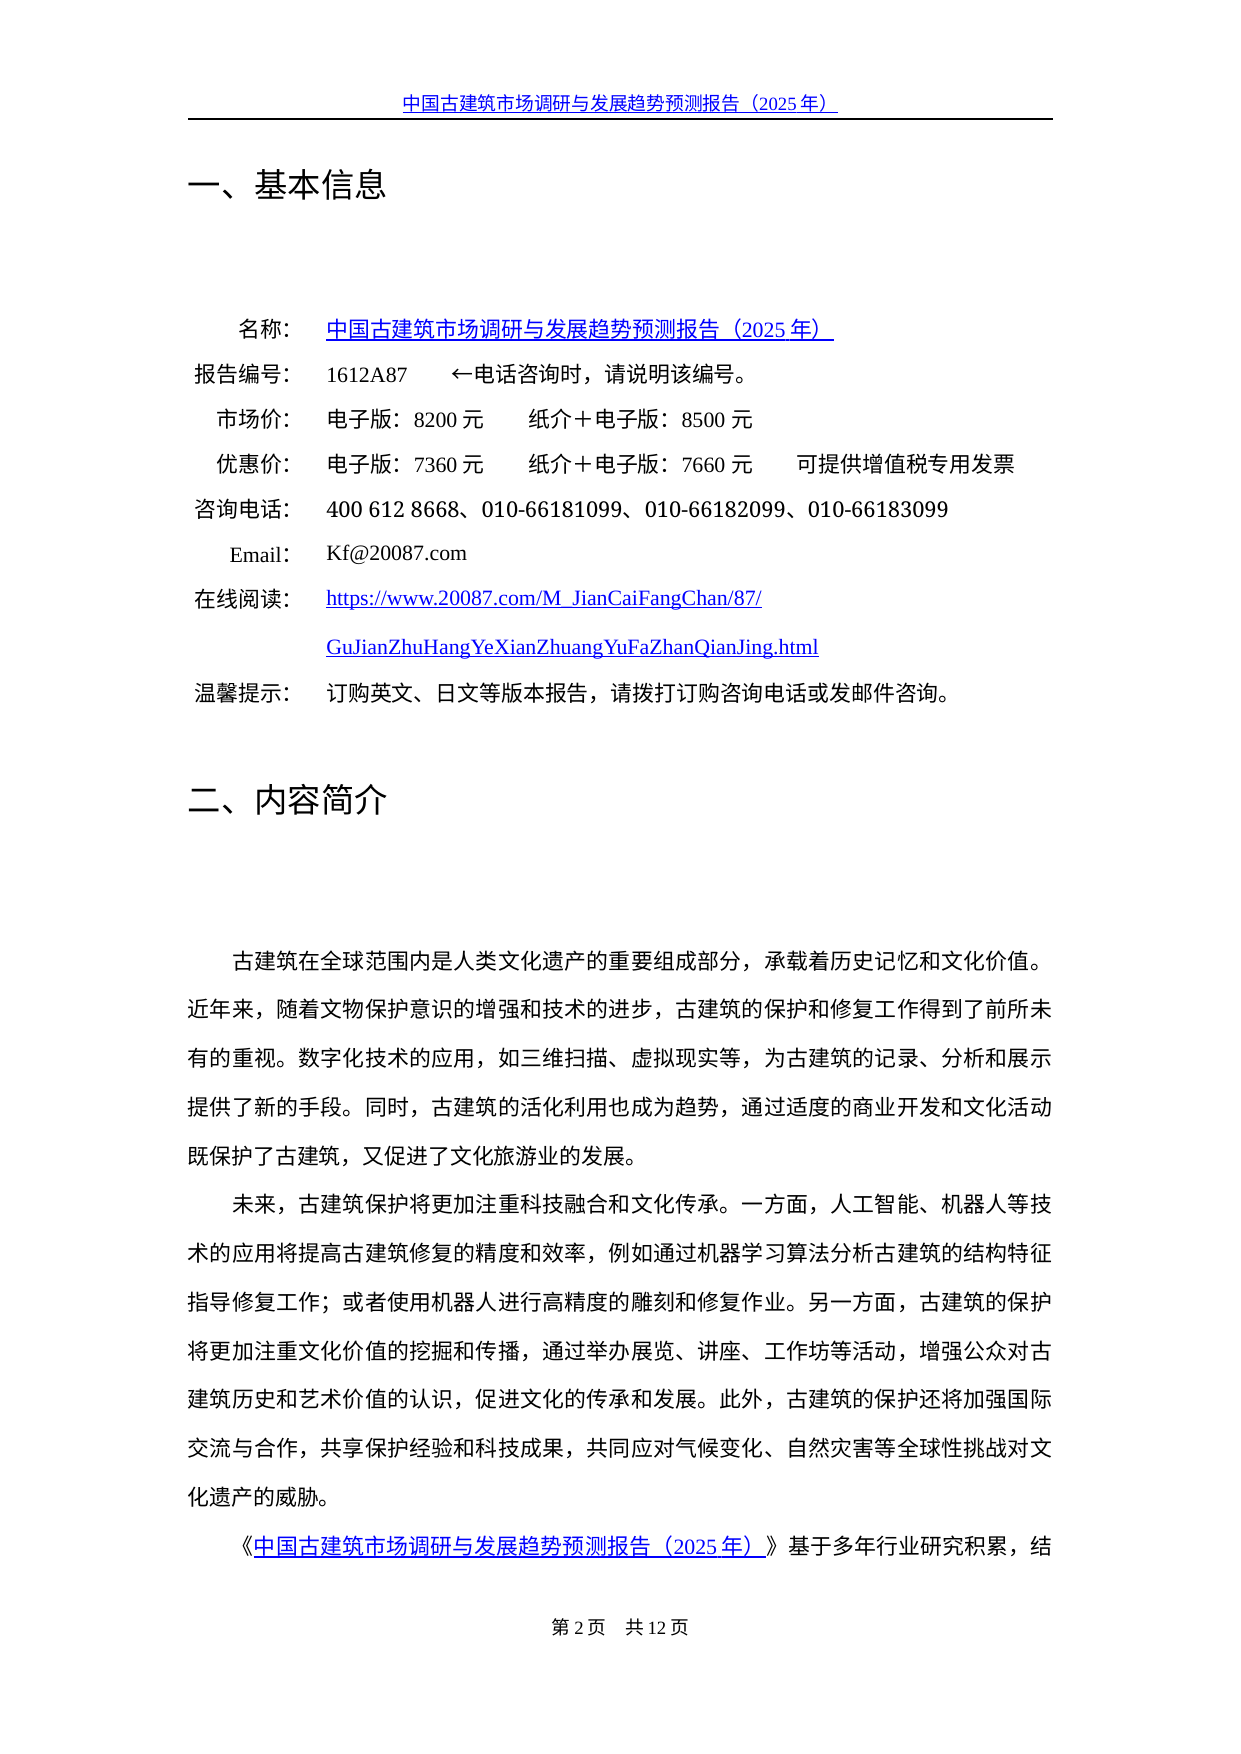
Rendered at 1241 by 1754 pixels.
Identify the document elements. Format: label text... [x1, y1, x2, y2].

title 二、内容简介 [187, 766, 1053, 831]
table_header 名称： [167, 312, 315, 357]
table_cell 优惠价： [167, 447, 315, 492]
table_cell Email： [167, 537, 315, 582]
table_cell 1612A87 ←电话咨询时，请说明该编号。 [315, 357, 1073, 402]
table_cell 在线阅读： [167, 582, 315, 675]
table_cell [315, 582, 1073, 675]
table_cell 电子版：8200 元 纸介＋电子版：8500 元 [315, 402, 1073, 447]
table_cell 温馨提示： [167, 675, 315, 720]
table_cell 电子版：7360 元 纸介＋电子版：7660 元 可提供增值税专用发票 [315, 447, 1073, 492]
table_cell 订购英文、日文等版本报告，请拨打订购咨询电话或发邮件咨询。 [315, 675, 1073, 720]
table_cell Kf@20087.com [315, 537, 1073, 582]
table_cell 报告编号： [167, 357, 315, 402]
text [187, 943, 1053, 1561]
table_cell 400 612 8668、010-66181099、010-66182099、010-66183099 [315, 492, 1073, 537]
table_header 中国古建筑市场调研与发展趋势预测报告（2025年） [315, 312, 1073, 357]
table_cell 市场价： [167, 402, 315, 447]
title 一、基本信息 [187, 150, 1053, 215]
table_cell 咨询电话： [167, 492, 315, 537]
